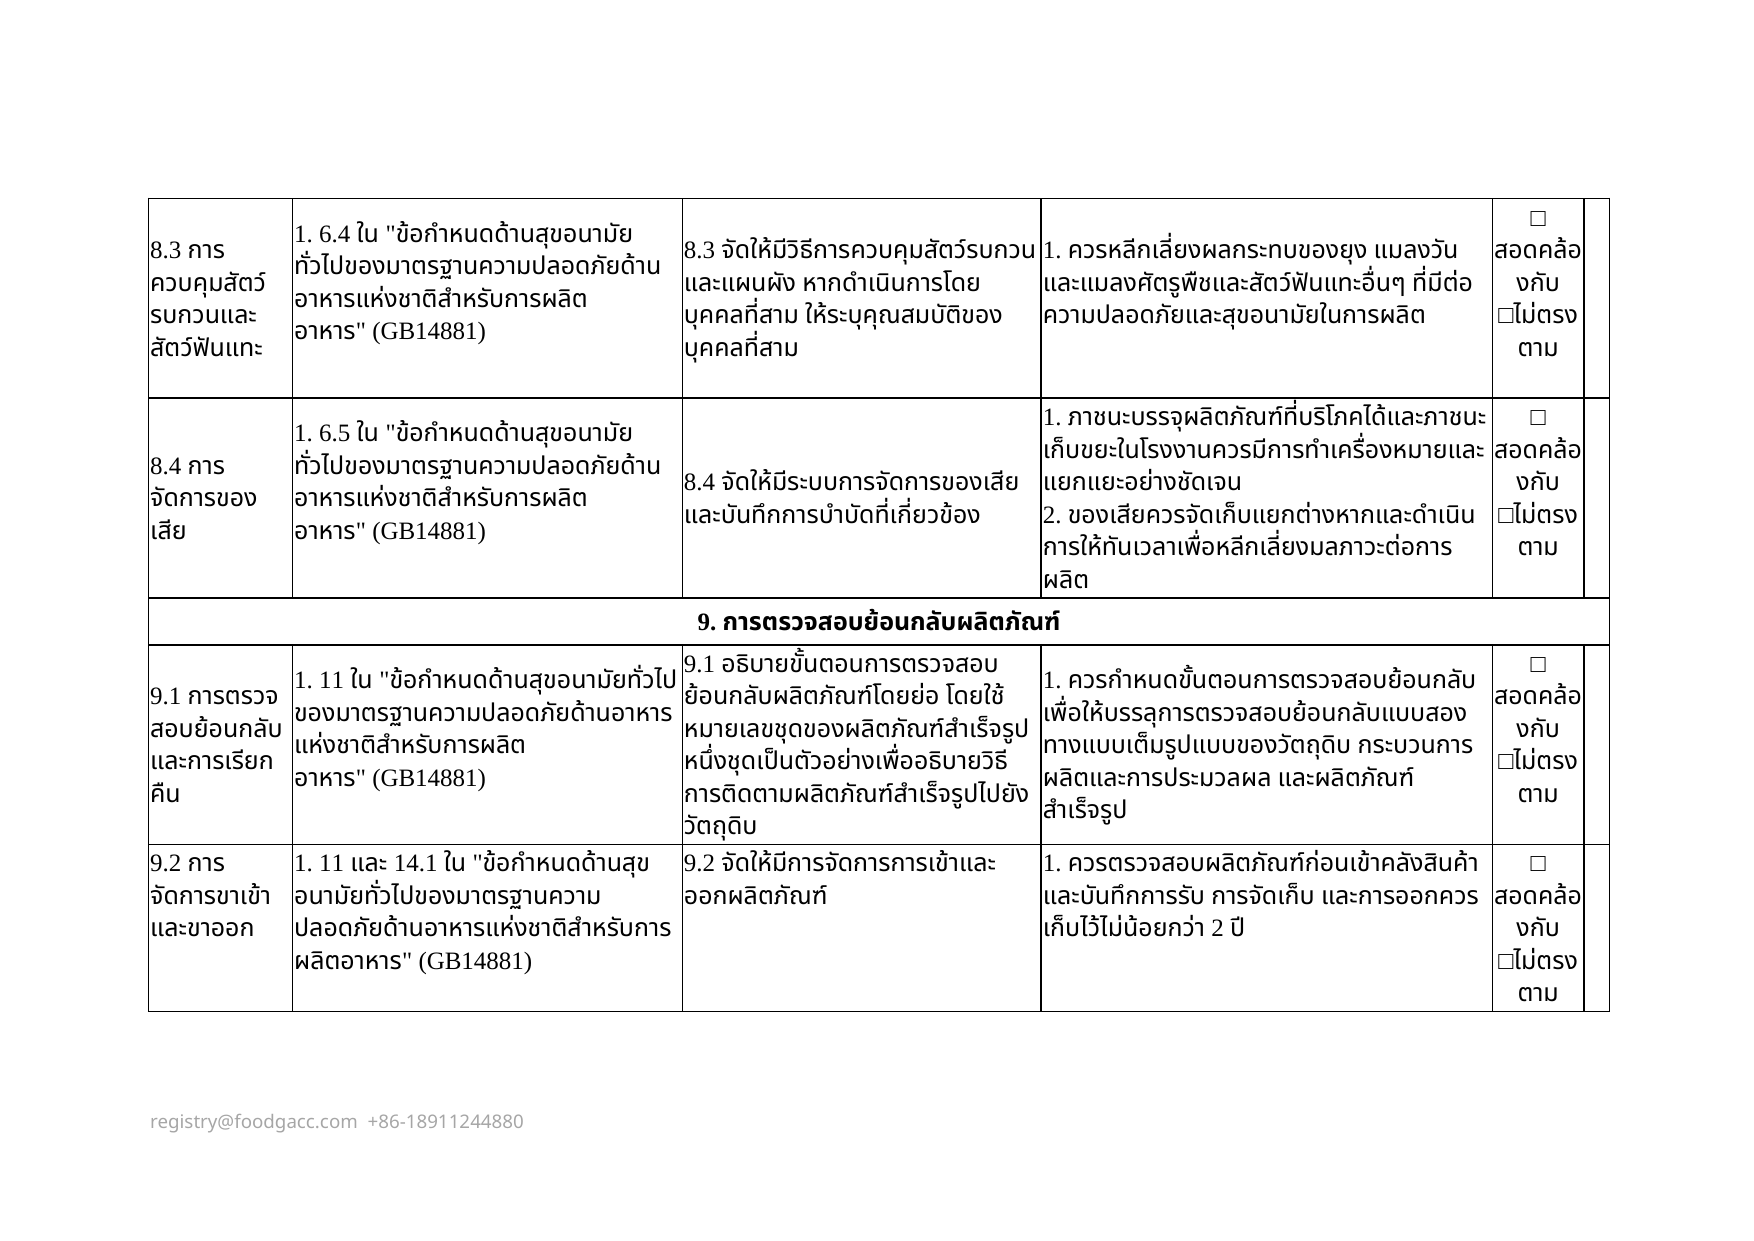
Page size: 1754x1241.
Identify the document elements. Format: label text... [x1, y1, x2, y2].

table_cell 8.4 จัดให้มีระบบการจัดการของเสียและบันทึกการบำบัดที่เกี่ยวข้อง [683, 399, 1040, 597]
table_cell 1. ควรกำหนดขั้นตอนการตรวจสอบย้อนกลับเพื่อให้บรรลุการตรวจสอบย้อนกลับแบบสองทางแบบเต็มรูปแบบของวัตถุดิบ กระบวนการผลิตและการประมวลผล และผลิตภัณฑ์สำเร็จรูป [1042, 646, 1492, 843]
table_cell 1. 11 ใน "ข้อกำหนดด้านสุขอนามัยทั่วไปของมาตรฐานความปลอดภัยด้านอาหารแห่งชาติสำหรับการผลิตอาหาร" (GB14881) [293, 646, 682, 843]
table_cell 8.4 การจัดการของเสีย [149, 399, 292, 597]
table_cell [683, 845, 1040, 1011]
table_cell 8.3 จัดให้มีวิธีการควบคุมสัตว์รบกวนและแผนผัง หากดำเนินการโดยบุคคลที่สาม ให้ระบุคุณสมบัติของบุคคลที่สาม [683, 199, 1040, 397]
table_cell 1. 6.4 ใน "ข้อกำหนดด้านสุขอนามัยทั่วไปของมาตรฐานความปลอดภัยด้านอาหารแห่งชาติสำหรับการผลิตอาหาร" (GB14881) [293, 199, 682, 397]
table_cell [1042, 845, 1492, 1011]
table_cell [1585, 399, 1609, 597]
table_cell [1493, 845, 1583, 1011]
table_cell [1585, 646, 1609, 843]
table_cell 9.1 อธิบายขั้นตอนการตรวจสอบย้อนกลับผลิตภัณฑ์โดยย่อ โดยใช้หมายเลขชุดของผลิตภัณฑ์สำเร็จรูปหนึ่งชุดเป็นตัวอย่างเพื่ออธิบายวิธีการติดตามผลิตภัณฑ์สำเร็จรูปไปยังวัตถุดิบ [683, 646, 1040, 843]
table_cell [1585, 845, 1609, 1011]
table_cell □สอดคล้องกับ □ไม่ตรงตาม [1493, 399, 1583, 597]
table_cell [1493, 199, 1583, 397]
table_cell 1. 6.5 ใน "ข้อกำหนดด้านสุขอนามัยทั่วไปของมาตรฐานความปลอดภัยด้านอาหารแห่งชาติสำหรับการผลิตอาหาร" (GB14881) [293, 399, 682, 597]
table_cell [149, 845, 292, 1011]
table_cell 9.1 การตรวจสอบย้อนกลับและการเรียกคืน [149, 646, 292, 843]
table_cell 1. ภาชนะบรรจุผลิตภัณฑ์ที่บริโภคได้และภาชนะเก็บขยะในโรงงานควรมีการทำเครื่องหมายและแยกแยะอย่างชัดเจน 2. ของเสียควรจัดเก็บแยกต่างหากและดำเนินการให้ทันเวลาเพื่อหลีกเลี่ยงมลภาวะต่อการผลิต [1042, 399, 1492, 597]
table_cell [293, 845, 682, 1011]
table_cell [1585, 199, 1609, 397]
table_cell 1. ควรหลีกเลี่ยงผลกระทบของยุง แมลงวัน และแมลงศัตรูพืชและสัตว์ฟันแทะอื่นๆ ที่มีต่อความปลอดภัยและสุขอนามัยในการผลิต [1042, 199, 1492, 397]
table_cell □สอดคล้องกับ □ไม่ตรงตาม [1493, 646, 1583, 843]
table_cell 8.3 การควบคุมสัตว์รบกวนและสัตว์ฟันแทะ [149, 199, 292, 397]
table_cell 9. การตรวจสอบย้อนกลับผลิตภัณฑ์ [149, 599, 1609, 644]
